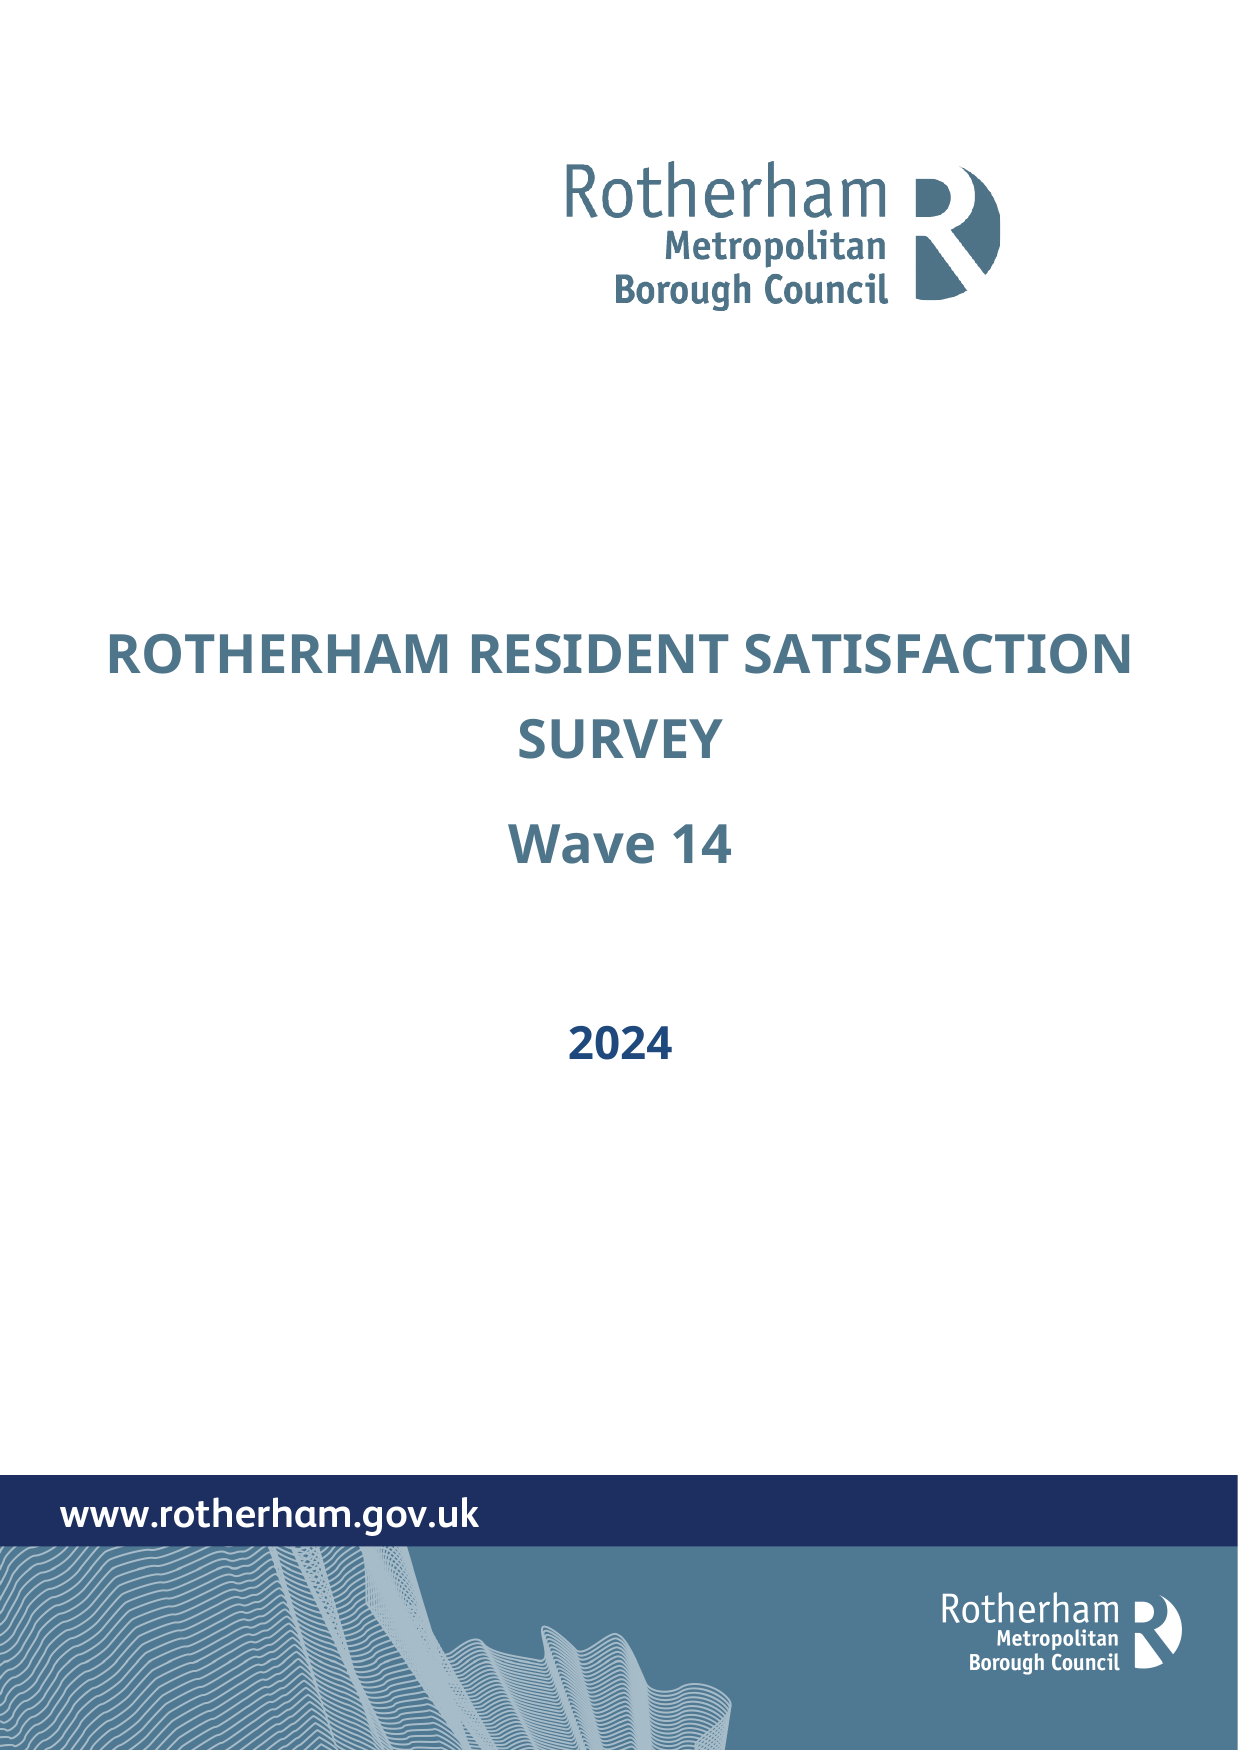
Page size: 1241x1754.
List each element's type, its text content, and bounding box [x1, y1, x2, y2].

picture [0, 1475, 1238, 1751]
text 2024 [75, 1011, 1165, 1073]
picture [566, 161, 1001, 311]
text ROTHERHAM RESIDENT SATISFACTION SURVEY [75, 616, 1165, 774]
text Wave 14 [75, 806, 1165, 880]
